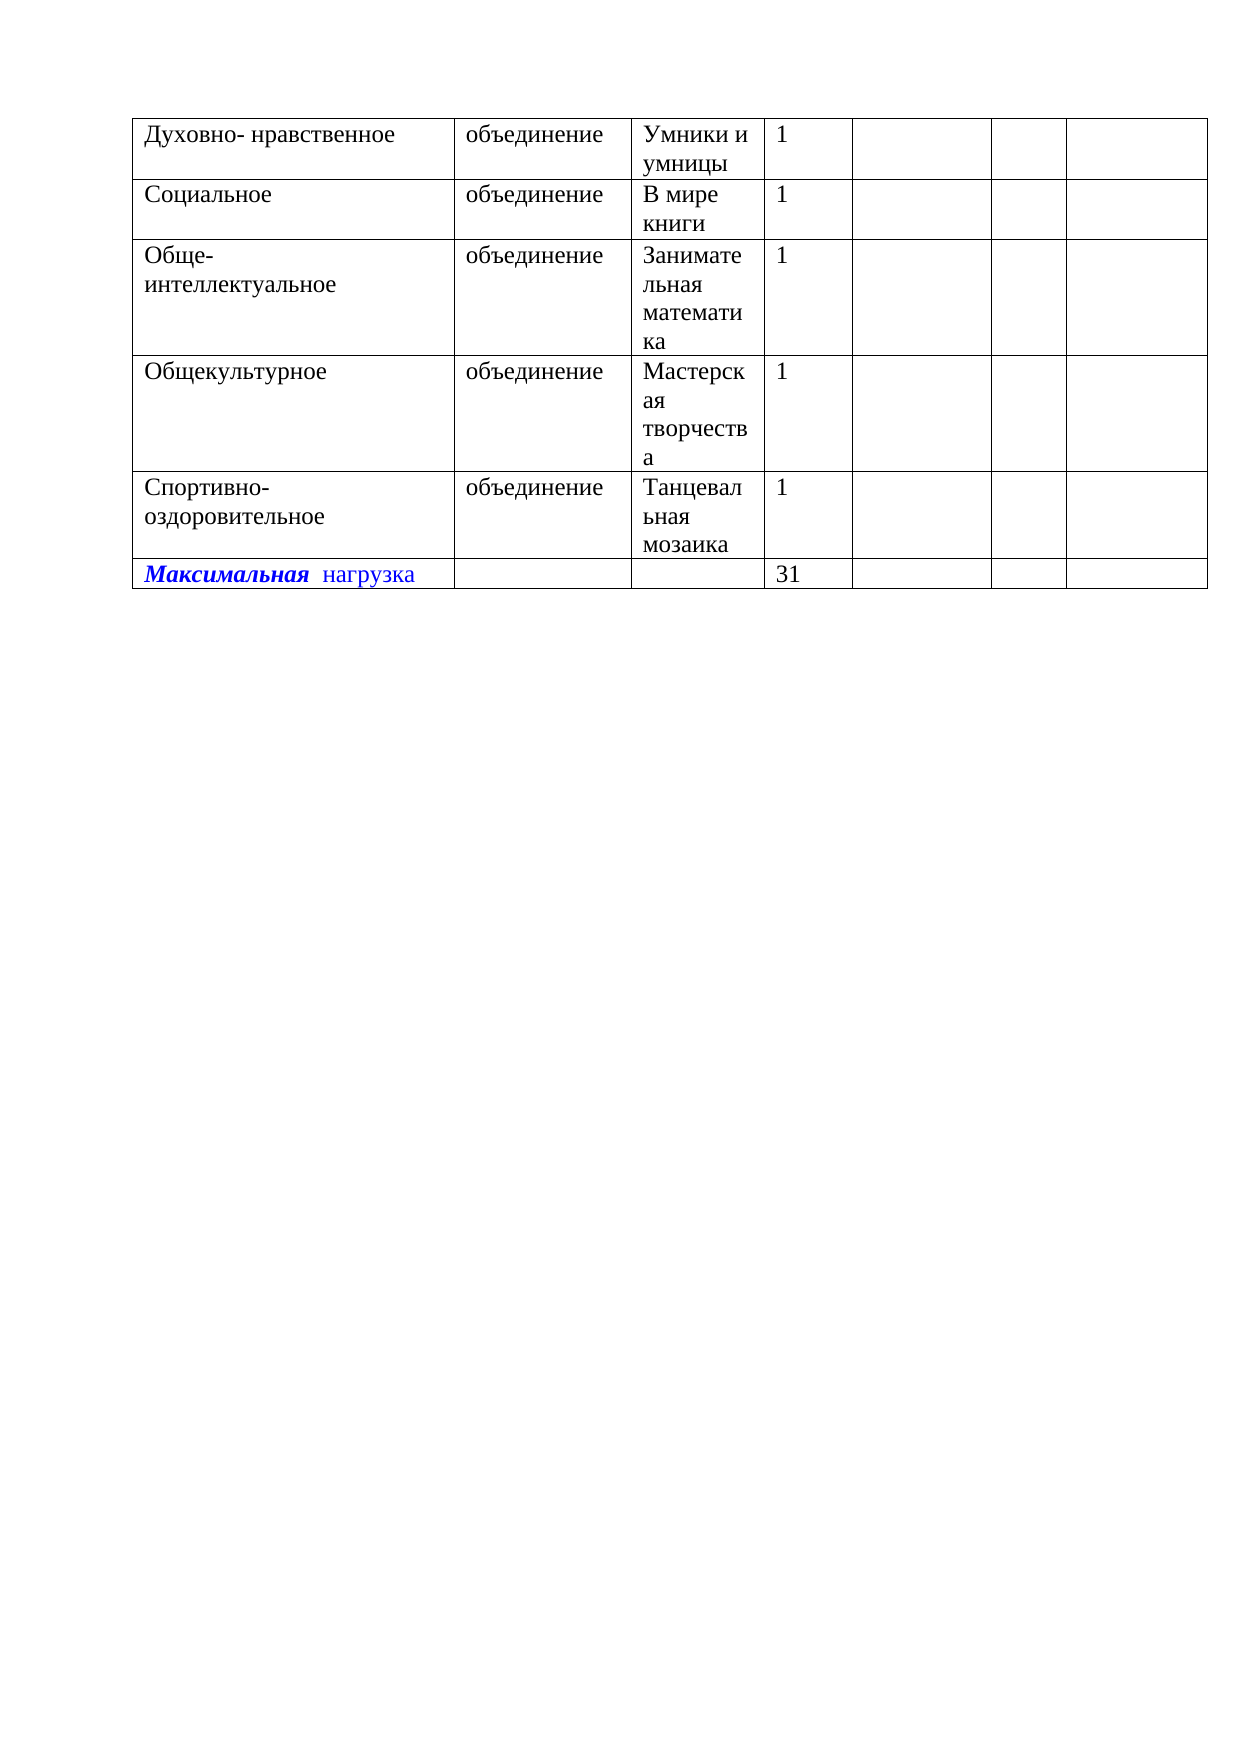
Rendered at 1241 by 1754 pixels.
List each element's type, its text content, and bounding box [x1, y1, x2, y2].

table_cell объединение [455, 356, 631, 471]
table_cell [1067, 559, 1207, 588]
table_cell [992, 119, 1066, 178]
table_cell [853, 472, 991, 558]
table_cell В мире книги [632, 180, 764, 239]
table_cell [992, 472, 1066, 558]
table_cell объединение [455, 472, 631, 558]
table_cell 1 [765, 356, 852, 471]
table_cell [992, 180, 1066, 239]
table_cell [455, 559, 631, 588]
table_cell объединение [455, 240, 631, 355]
table_cell Умники и умницы [632, 119, 764, 178]
table_cell [1067, 356, 1207, 471]
table_cell Общекультурное [133, 356, 454, 471]
table_cell [632, 559, 764, 588]
table_cell [992, 240, 1066, 355]
table_cell Танцевальная мозаика [632, 472, 764, 558]
table_cell [853, 240, 991, 355]
table_cell объединение [455, 119, 631, 178]
table_cell [992, 356, 1066, 471]
table_cell [853, 180, 991, 239]
table_cell [1067, 240, 1207, 355]
table_cell Спортивно-оздоровительное [133, 472, 454, 558]
table_cell 1 [765, 240, 852, 355]
table_cell [1067, 472, 1207, 558]
table_cell Максимальная нагрузка [133, 559, 454, 588]
table_cell Социальное [133, 180, 454, 239]
table_cell Обще- интеллектуальное [133, 240, 454, 355]
table_cell [853, 559, 991, 588]
table_cell Духовно- нравственное [133, 119, 454, 178]
table_cell [1067, 180, 1207, 239]
table_cell 31 [765, 559, 852, 588]
table_cell [1067, 119, 1207, 178]
table_cell Занимательная математика [632, 240, 764, 355]
table_cell [853, 356, 991, 471]
table_cell [853, 119, 991, 178]
table_cell 1 [765, 119, 852, 178]
table_cell 1 [765, 180, 852, 239]
table_cell объединение [455, 180, 631, 239]
table_cell [992, 559, 1066, 588]
table_cell Мастерская творчества [632, 356, 764, 471]
table_cell 1 [765, 472, 852, 558]
